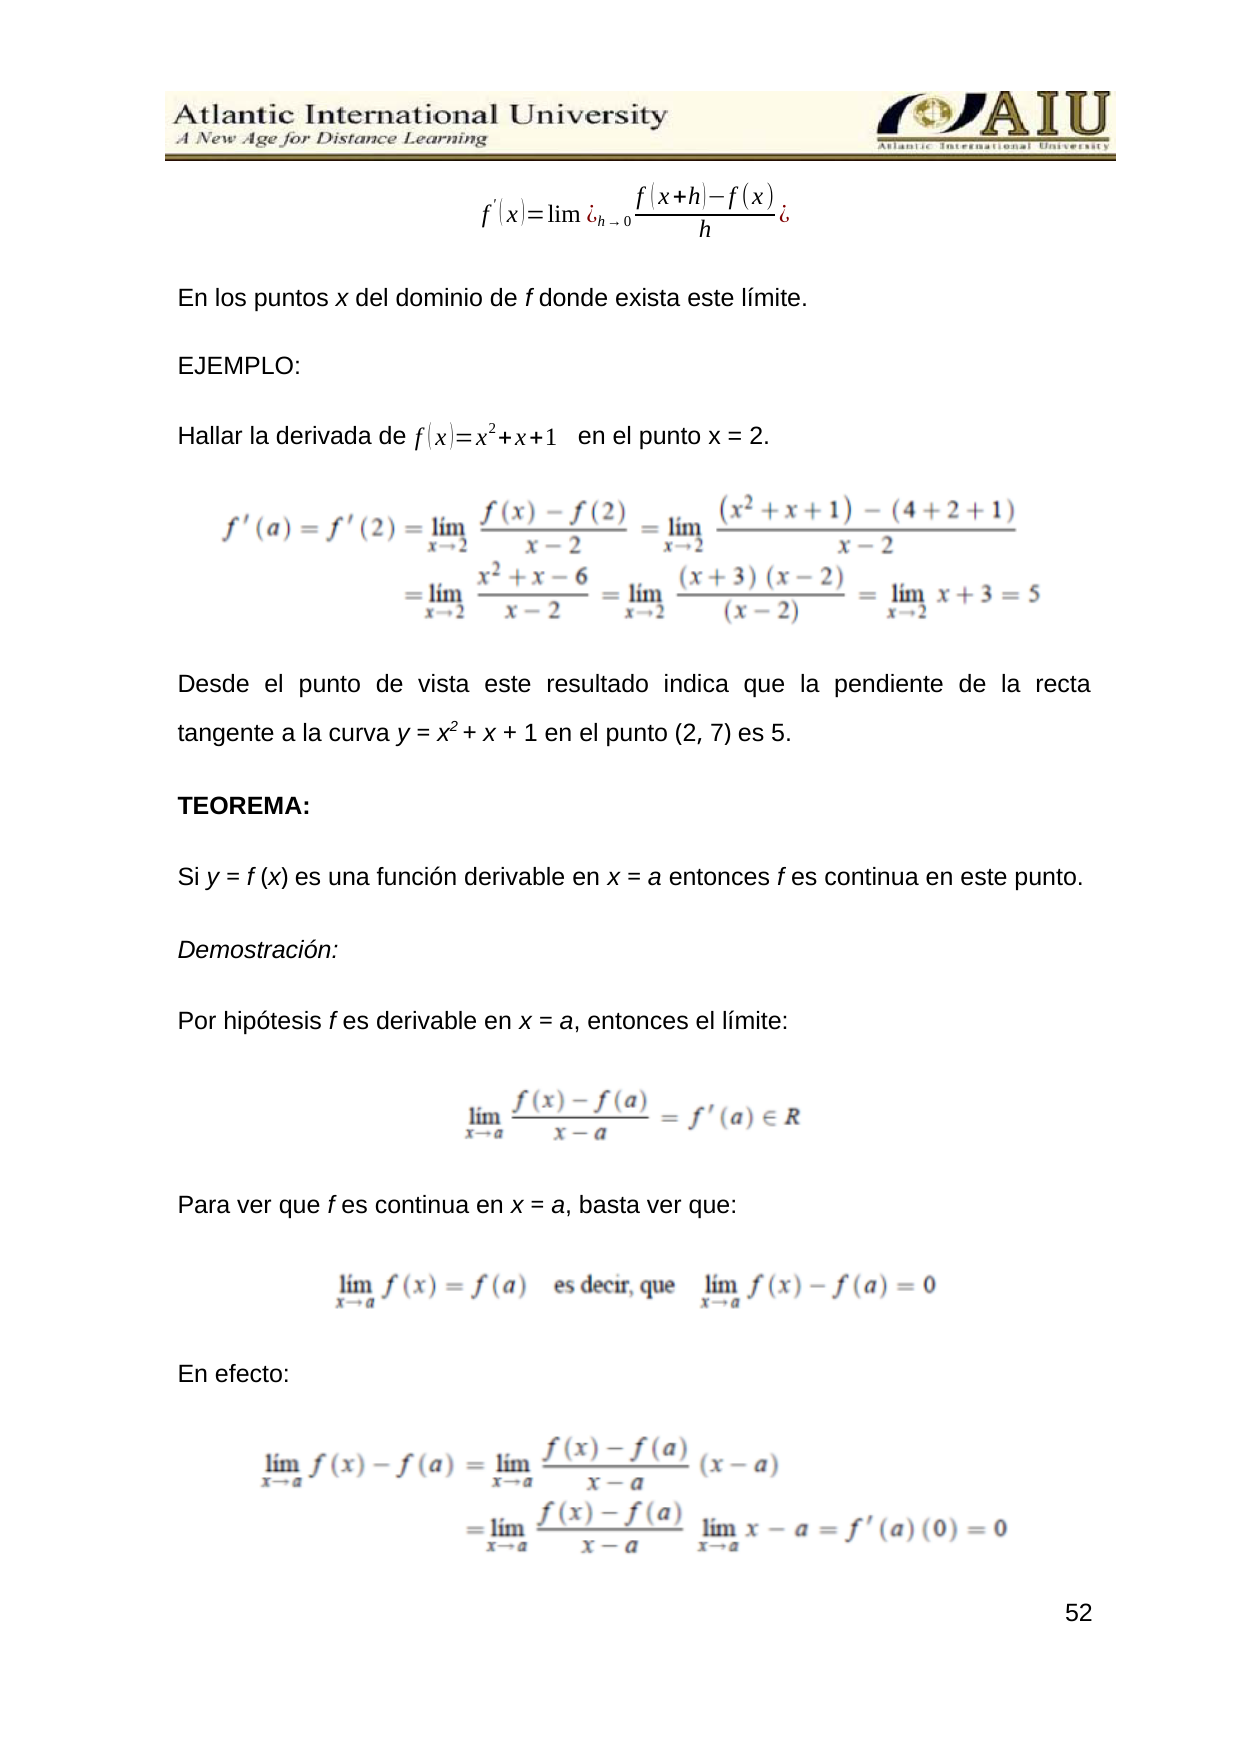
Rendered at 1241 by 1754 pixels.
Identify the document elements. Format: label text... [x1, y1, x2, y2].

text Hallar la derivada de en el punto x = 2. [177, 419, 1092, 452]
text TEOREMA: [177, 791, 1092, 819]
picture [256, 1427, 1014, 1561]
text Para ver que f es continua en x = a, basta ver que: [177, 1186, 1092, 1221]
picture [213, 491, 1056, 630]
picture [150, 82, 1129, 166]
picture [318, 1262, 952, 1320]
text EJEMPLO: [177, 351, 1092, 380]
text Desde el punto de vista este resultado indica que la pendiente de la recta tangente a la curva y = x2 + x + 1 en el punto (2, 7) es 5. [177, 669, 1092, 749]
text En efecto: [177, 1359, 1092, 1388]
text Si y = f (x) es una función derivable en x = a entonces f es continua en este punto. [177, 859, 1092, 893]
text En los puntos x del dominio de f donde exista este límite. [177, 283, 1092, 312]
picture [458, 1078, 812, 1147]
text Por hipótesis f es derivable en x = a, entonces el límite: [177, 1003, 1092, 1037]
text Demostración: [177, 935, 1092, 963]
